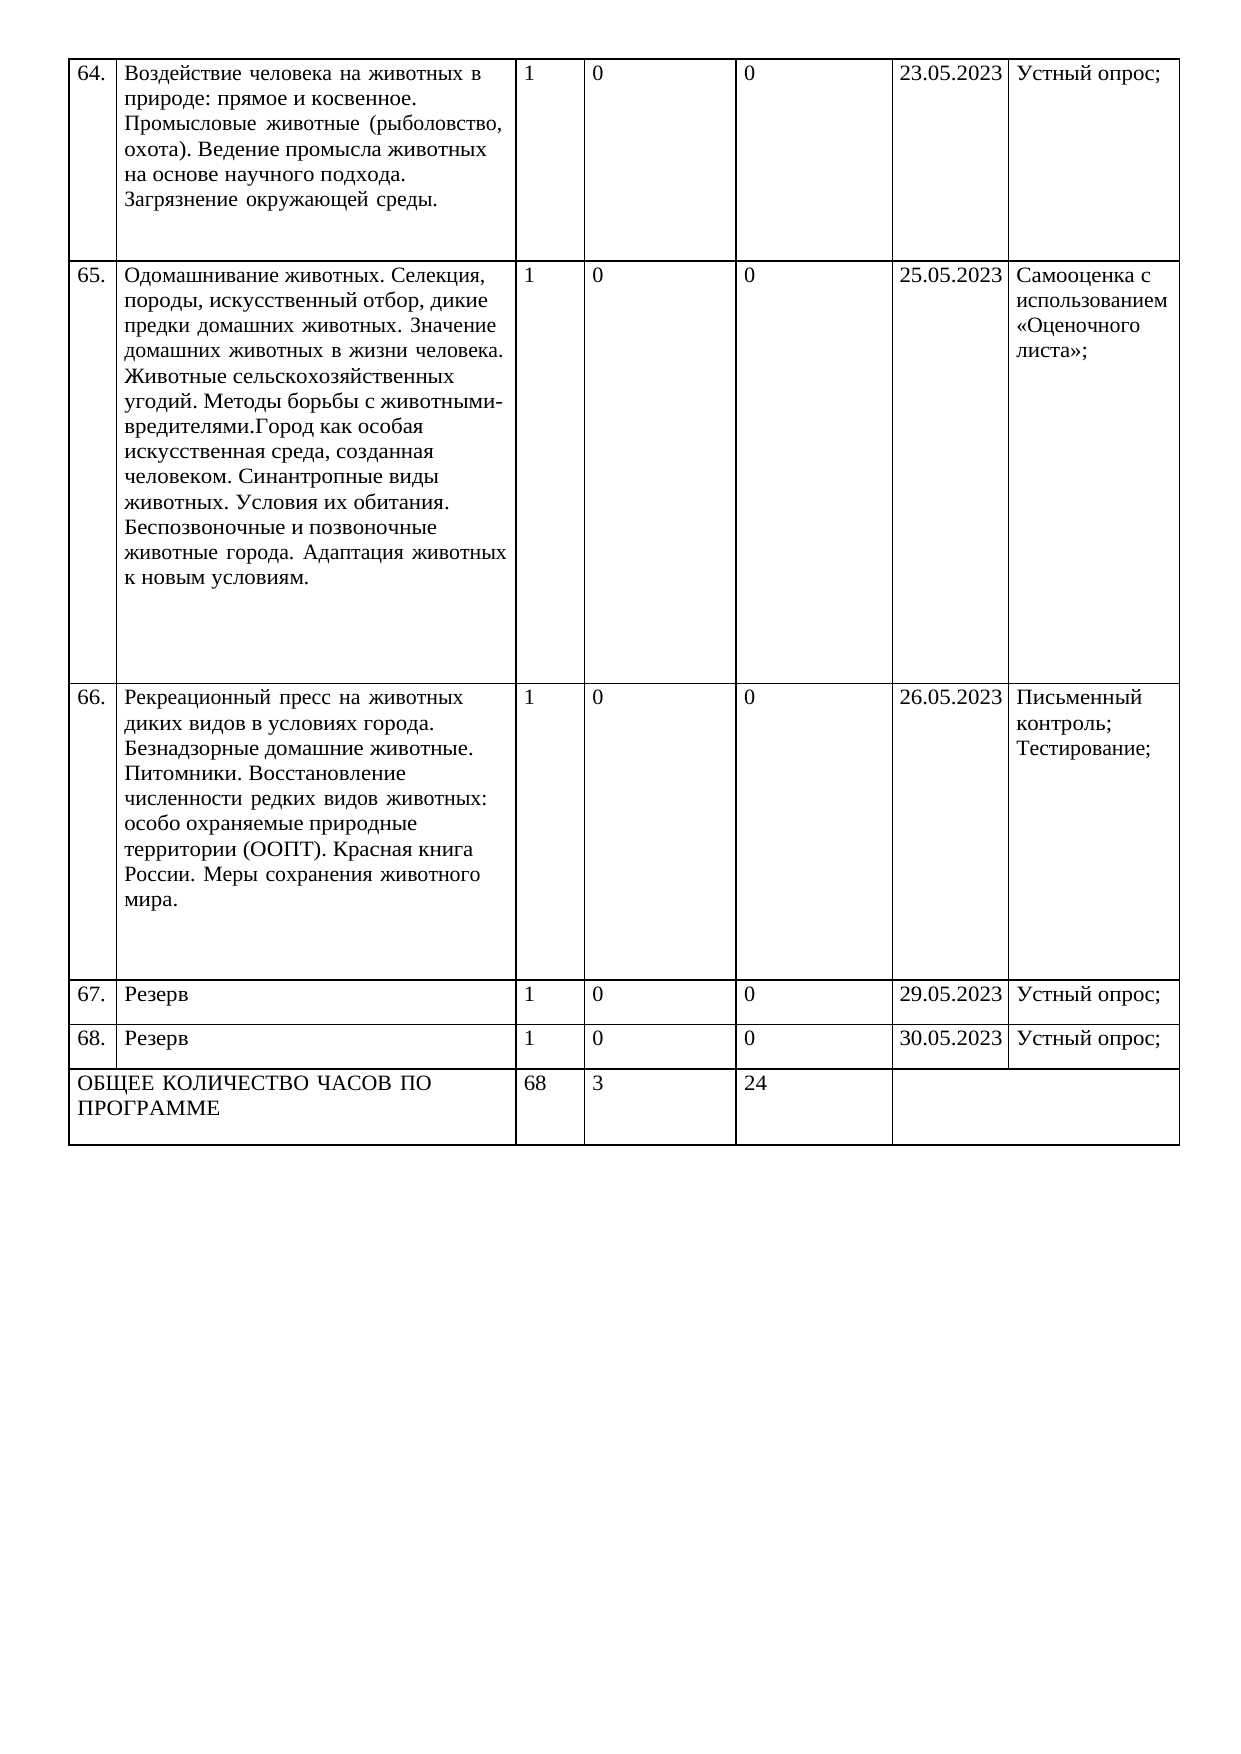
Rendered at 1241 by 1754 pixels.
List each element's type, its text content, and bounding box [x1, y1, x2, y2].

table_cell 0 [737, 684, 892, 979]
table_cell 68 [517, 1070, 584, 1144]
table_cell Самооценка с использованием «Оценочного листа»; [1009, 262, 1179, 683]
table_cell 68. [70, 1025, 116, 1068]
table_cell 1 [517, 262, 584, 683]
table_cell 25.05.2023 [893, 262, 1008, 683]
table_header 1 [517, 60, 584, 260]
table_cell Письменный контроль; Тестирование; [1009, 684, 1179, 979]
table_cell 1 [517, 1025, 584, 1068]
table_cell 0 [737, 262, 892, 683]
table_header Воздействие человека на животных в природе: прямое и косвенное. Промысловые животные (рыболовство, охота). Ведение промысла животных на основе научного подхода. Загрязнение окружающей среды. [117, 60, 515, 260]
table_cell Рекреационный пресс на животных диких видов в условиях города. Безнадзорные домашние животные. Питомники. Восстановление численности редких видов животных: особо охраняемые природные территории (ООПТ). Красная книга России. Меры сохранения животного мира. [117, 684, 515, 979]
table_cell Резерв [117, 1025, 515, 1068]
table_header 0 [585, 60, 735, 260]
table_header 23.05.2023 [893, 60, 1008, 260]
table_cell 29.05.2023 [893, 981, 1008, 1024]
table_cell 0 [585, 981, 735, 1024]
table_cell 1 [517, 684, 584, 979]
table_cell 67. [70, 981, 116, 1024]
table_cell Резерв [117, 981, 515, 1024]
table_cell 65. [70, 262, 116, 683]
table_header 64. [70, 60, 116, 260]
table_cell Устный опрос; [1009, 981, 1179, 1024]
table_cell 0 [585, 262, 735, 683]
table_cell [893, 1070, 1179, 1144]
table_header 0 [737, 60, 892, 260]
table_cell 0 [585, 1025, 735, 1068]
table_header Устный опрос; [1009, 60, 1179, 260]
table_cell 0 [737, 981, 892, 1024]
table_cell 30.05.2023 [893, 1025, 1008, 1068]
table_cell Устный опрос; [1009, 1025, 1179, 1068]
table_cell 0 [585, 684, 735, 979]
table_cell Одомашнивание животных. Селекция, породы, искусственный отбор, дикие предки домашних животных. Значение домашних животных в жизни человека. Животные сельскохозяйственных угодий. Методы борьбы с животными- вредителями.Город как особая искусственная среда, созданная человеком. Синантропные виды животных. Условия их обитания. Беспозвоночные и позвоночные животные города. Адаптация животных к новым условиям. [117, 262, 515, 683]
table_cell 1 [517, 981, 584, 1024]
table_cell 66. [70, 684, 116, 979]
table_cell 24 [737, 1070, 892, 1144]
table_cell ОБЩЕЕ КОЛИЧЕСТВО ЧАСОВ ПО ПРОГРАММЕ [70, 1070, 515, 1144]
table_cell 3 [585, 1070, 735, 1144]
table_cell 26.05.2023 [893, 684, 1008, 979]
table_cell 0 [737, 1025, 892, 1068]
